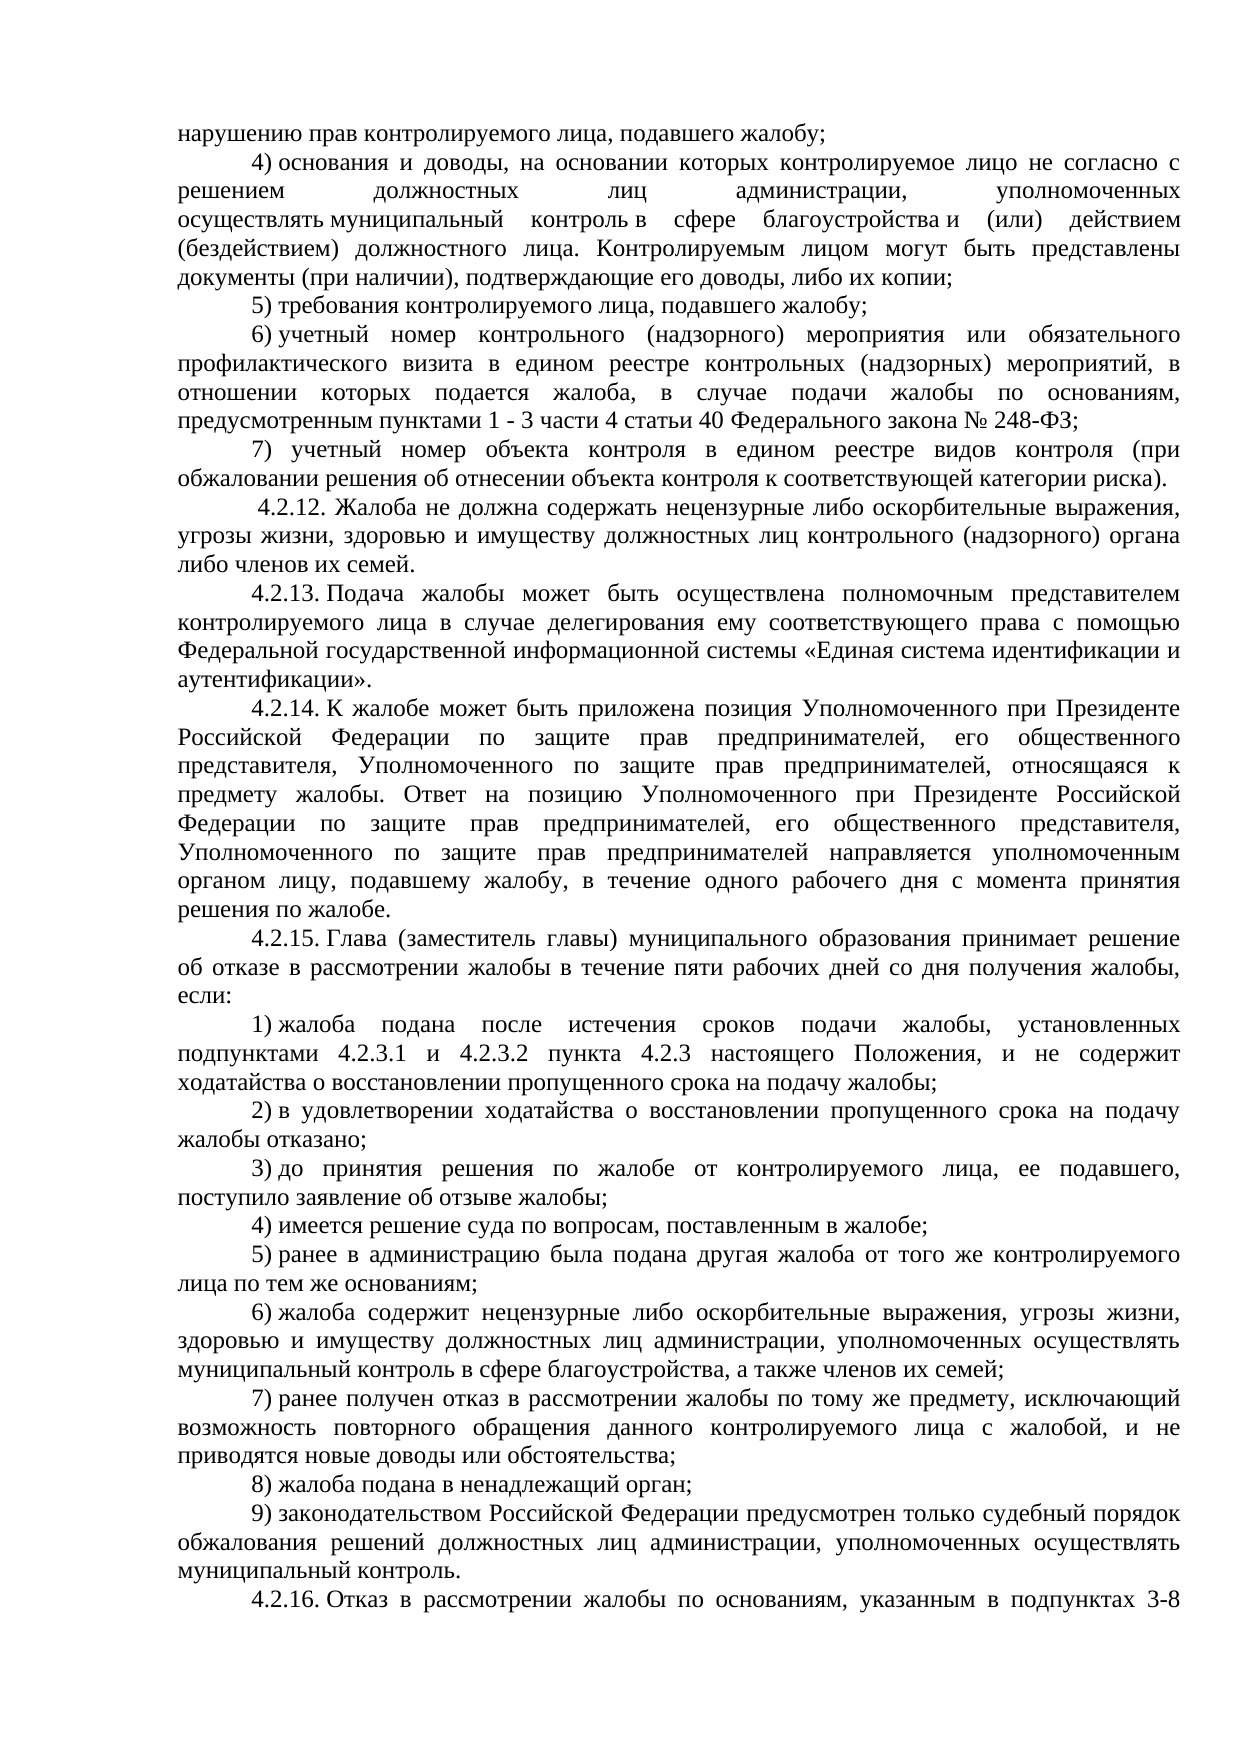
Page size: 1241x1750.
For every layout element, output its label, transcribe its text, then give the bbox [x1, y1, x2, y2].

text 9) законодательством Российской Федерации предусмотрен только судебный порядок обжалования решений должностных лиц администрации, уполномоченных осуществлять муниципальный контроль. [177, 1498, 1181, 1584]
text 4) основания и доводы, на основании которых контролируемое лицо не согласно с решением должностных лиц администрации, уполномоченных осуществлять муниципальный контроль в сфере благоустройства и (или) действием (бездействием) должностного лица. Контролируемым лицом могут быть представлены документы (при наличии), подтверждающие его доводы, либо их копии; [177, 147, 1181, 291]
text 2) в удовлетворении ходатайства о восстановлении пропущенного срока на подачу жалобы отказано; [177, 1096, 1181, 1153]
text 5) требования контролируемого лица, подавшего жалобу; [177, 291, 1181, 319]
text 4.2.14. К жалобе может быть приложена позиция Уполномоченного при Президенте Российской Федерации по защите прав предпринимателей, его общественного представителя, Уполномоченного по защите прав предпринимателей, относящаяся к предмету жалобы. Ответ на позицию Уполномоченного при Президенте Российской Федерации по защите прав предпринимателей, его общественного представителя, Уполномоченного по защите прав предпринимателей направляется уполномоченным органом лицу, подавшему жалобу, в течение одного рабочего дня с момента принятия решения по жалобе. [177, 693, 1181, 923]
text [177, 118, 1181, 147]
text 1) жалоба подана после истечения сроков подачи жалобы, установленных подпунктами 4.2.3.1 и 4.2.3.2 пункта 4.2.3 настоящего Положения, и не содержит ходатайства о восстановлении пропущенного срока на подачу жалобы; [177, 1009, 1181, 1096]
text 4.2.15. Глава (заместитель главы) муниципального образования принимает решение об отказе в рассмотрении жалобы в течение пяти рабочих дней со дня получения жалобы, если: [177, 923, 1181, 1009]
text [177, 1584, 1181, 1613]
text 5) ранее в администрацию была подана другая жалоба от того же контролируемого лица по тем же основаниям; [177, 1239, 1181, 1297]
text 4.2.12. Жалоба не должна содержать нецензурные либо оскорбительные выражения, угрозы жизни, здоровью и имуществу должностных лиц контрольного (надзорного) органа либо членов их семей. [177, 492, 1181, 578]
text 8) жалоба подана в ненадлежащий орган; [177, 1469, 1181, 1498]
text 3) до принятия решения по жалобе от контролируемого лица, ее подавшего, поступило заявление об отзыве жалобы; [177, 1153, 1181, 1211]
text 6) жалоба содержит нецензурные либо оскорбительные выражения, угрозы жизни, здоровью и имуществу должностных лиц администрации, уполномоченных осуществлять муниципальный контроль в сфере благоустройства, а также членов их семей; [177, 1297, 1181, 1383]
text 7) ранее получен отказ в рассмотрении жалобы по тому же предмету, исключающий возможность повторного обращения данного контролируемого лица с жалобой, и не приводятся новые доводы или обстоятельства; [177, 1383, 1181, 1469]
text 4.2.13. Подача жалобы может быть осуществлена полномочным представителем контролируемого лица в случае делегирования ему соответствующего права с помощью Федеральной государственной информационной системы «Единая система идентификации и аутентификации». [177, 578, 1181, 693]
text 7) учетный номер объекта контроля в едином реестре видов контроля (при обжаловании решения об отнесении объекта контроля к соответствующей категории риска). [177, 434, 1181, 492]
text 4) имеется решение суда по вопросам, поставленным в жалобе; [177, 1211, 1181, 1239]
text 6) учетный номер контрольного (надзорного) мероприятия или обязательного профилактического визита в едином реестре контрольных (надзорных) мероприятий, в отношении которых подается жалоба, в случае подачи жалобы по основаниям, предусмотренным пунктами 1 - 3 части 4 статьи 40 Федерального закона № 248-ФЗ; [177, 319, 1181, 434]
